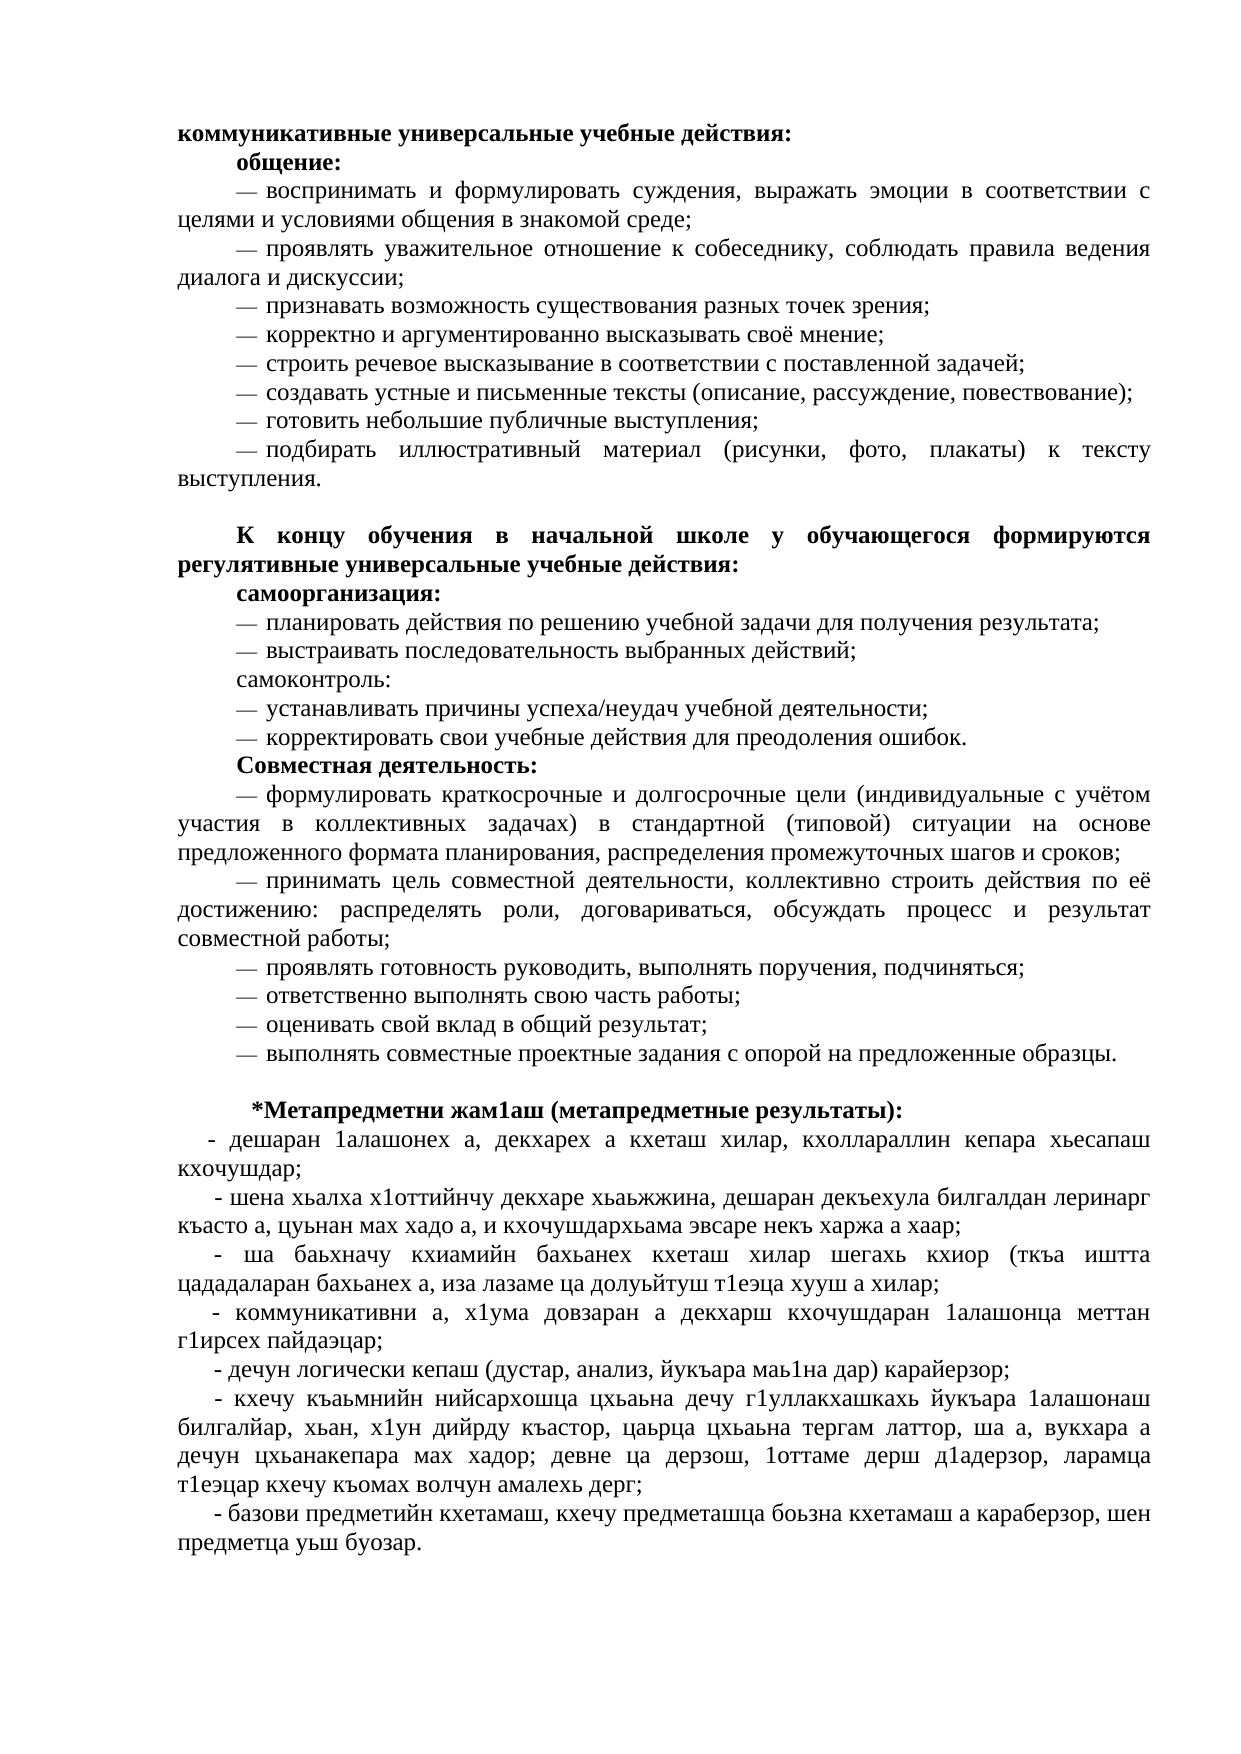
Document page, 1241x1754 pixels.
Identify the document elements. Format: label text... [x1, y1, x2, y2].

text - дешаран 1алашонех а, декхарех а кхеташ хилар, кхоллараллин кепара хьесапаш кхочушдар; [177, 1124, 1152, 1182]
list планировать действия по решению учебной задачи для получения результата; [177, 607, 1152, 636]
text К концу обучения в начальной школе у обучающегося формируются регулятивные универсальные учебные действия: [177, 521, 1152, 578]
list подбирать иллюстративный материал (рисунки, фото, плакаты) к тексту выступления. [177, 434, 1152, 492]
text общение: [177, 147, 1152, 176]
list признавать возможность существования разных точек зрения; [177, 291, 1152, 319]
list корректно и аргументированно высказывать своё мнение; [177, 319, 1152, 348]
list проявлять уважительное отношение к собеседнику, соблюдать правила ведения диалога и дискуссии; [177, 233, 1152, 291]
text *Метапредметни жам1аш (метапредметные результаты): [177, 1096, 1152, 1124]
text - коммуникативни а, х1ума довзаран а декхарш кхочушдаран 1алашонца меттан г1ирсех пайдаэцар; [177, 1297, 1152, 1354]
text - ша баьхначу кхиамийн бахьанех кхеташ хилар шегахь кхиор (ткъа иштта цададаларан бахьанех а, иза лазаме ца долуьйтуш т1еэца хууш а хилар; [177, 1239, 1152, 1297]
text - шена хьалха х1оттийнчу декхаре хьаьжжина, дешаран декъехула билгалдан леринарг къасто а, цуьнан мах хадо а, и кхочушдархьама эвсаре некъ харжа а хаар; [177, 1182, 1152, 1239]
list формулировать краткосрочные и долгосрочные цели (индивидуальные с учётом участия в коллективных задачах) в стандартной (типовой) ситуации на основе предложенного формата планирования, распределения промежуточных шагов и сроков; [177, 779, 1152, 866]
list выстраивать последовательность выбранных действий; [177, 636, 1152, 664]
text - дечун логически кепаш (дустар, анализ, йукъара маь1на дар) карайерзор; [177, 1354, 1152, 1383]
list готовить небольшие публичные выступления; [177, 406, 1152, 434]
text Совместная деятельность: [177, 751, 1152, 779]
text самоорганизация: [177, 578, 1152, 607]
list принимать цель совместной деятельности, коллективно строить действия по её достижению: распределять роли, договариваться, обсуждать процесс и результат совместной работы; [177, 866, 1152, 952]
list устанавливать причины успеха/неудач учебной деятельности; [177, 693, 1152, 722]
text - базови предметийн кхетамаш, кхечу предметашца боьзна кхетамаш а караберзор, шен предметца уьш буозар. [177, 1498, 1152, 1556]
text - кхечу къаьмнийн нийсархошца цхьаьна дечу г1уллакхашкахь йукъара 1алашонаш билгалйар, хьан, х1ун дийрду къастор, цаьрца цхьаьна тергам латтор, ша а, вукхара а дечун цхьанакепара мах хадор; девне ца дерзош, 1оттаме дерш д1адерзор, ларамца т1еэцар кхечу къомах волчун амалехь дерг; [177, 1383, 1152, 1498]
list строить речевое высказывание в соответствии с поставленной задачей; [177, 348, 1152, 377]
list оценивать свой вклад в общий результат; [177, 1009, 1152, 1038]
list ответственно выполнять свою часть работы; [177, 981, 1152, 1009]
list проявлять готовность руководить, выполнять поручения, подчиняться; [177, 952, 1152, 981]
list создавать устные и письменные тексты (описание, рассуждение, повествование); [177, 377, 1152, 406]
list выполнять совместные проектные задания с опорой на предложенные образцы. [177, 1038, 1152, 1067]
list воспринимать и формулировать суждения, выражать эмоции в соответствии с целями и условиями общения в знакомой среде; [177, 176, 1152, 233]
list корректировать свои учебные действия для преодоления ошибок. [177, 722, 1152, 751]
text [177, 118, 1152, 147]
text самоконтроль: [177, 664, 1152, 693]
